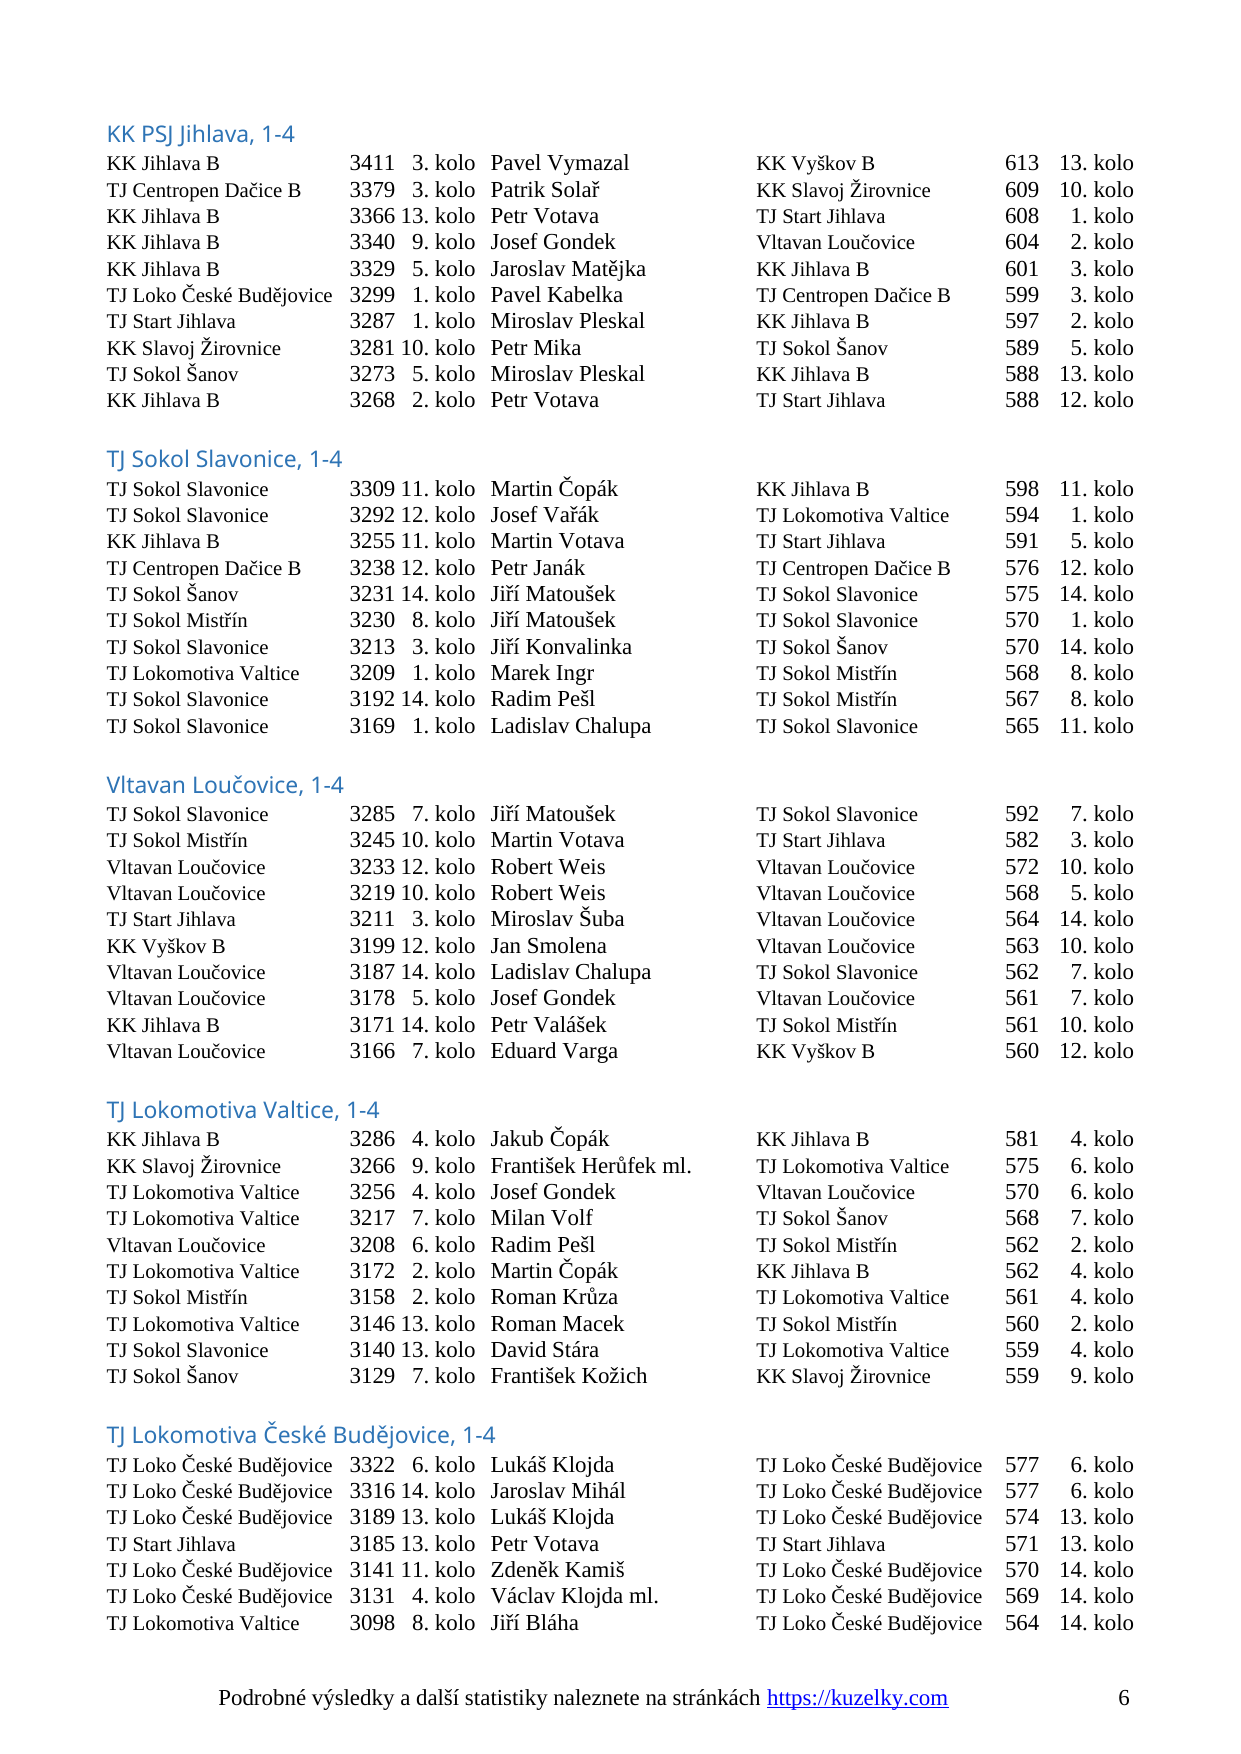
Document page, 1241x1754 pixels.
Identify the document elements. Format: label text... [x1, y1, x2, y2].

text TJ Sokol Šanov 3231 14. kolo Jiří Matoušek TJ Sokol Slavonice 575 14. kolo [106, 580, 1134, 606]
text TJ Sokol Slavonice 3292 12. kolo Josef Vařák TJ Lokomotiva Valtice 594 1. kolo [106, 501, 1134, 527]
text TJ Loko České Budějovice 3141 11. kolo Zdeněk Kamiš TJ Loko České Budějovice 570 14. kolo [106, 1556, 1134, 1582]
text TJ Lokomotiva Valtice 3098 8. kolo Jiří Bláha TJ Loko České Budějovice 564 14. kolo [106, 1609, 1134, 1635]
text TJ Lokomotiva Valtice 3217 7. kolo Milan Volf TJ Sokol Šanov 568 7. kolo [106, 1204, 1134, 1231]
text Vltavan Loučovice 3178 5. kolo Josef Gondek Vltavan Loučovice 561 7. kolo [106, 984, 1134, 1011]
text TJ Lokomotiva Valtice 3172 2. kolo Martin Čopák KK Jihlava B 562 4. kolo [106, 1257, 1134, 1283]
text KK Jihlava B 3340 9. kolo Josef Gondek Vltavan Loučovice 604 2. kolo [106, 228, 1134, 255]
text TJ Sokol Slavonice 3169 1. kolo Ladislav Chalupa TJ Sokol Slavonice 565 11. kolo [106, 712, 1134, 738]
text KK Jihlava B 3255 11. kolo Martin Votava TJ Start Jihlava 591 5. kolo [106, 527, 1134, 554]
text TJ Lokomotiva Valtice 3209 1. kolo Marek Ingr TJ Sokol Mistřín 568 8. kolo [106, 659, 1134, 686]
text TJ Sokol Mistřín 3158 2. kolo Roman Krůza TJ Lokomotiva Valtice 561 4. kolo [106, 1283, 1134, 1310]
text TJ Sokol Mistřín 3245 10. kolo Martin Votava TJ Start Jihlava 582 3. kolo [106, 826, 1134, 853]
text TJ Sokol Slavonice 3309 11. kolo Martin Čopák KK Jihlava B 598 11. kolo [106, 475, 1134, 501]
subtitle Vltavan Loučovice, 1-4 [106, 769, 1134, 800]
text TJ Lokomotiva Valtice 3256 4. kolo Josef Gondek Vltavan Loučovice 570 6. kolo [106, 1178, 1134, 1204]
text KK Jihlava B 3286 4. kolo Jakub Čopák KK Jihlava B 581 4. kolo [106, 1125, 1134, 1152]
text KK Vyškov B 3199 12. kolo Jan Smolena Vltavan Loučovice 563 10. kolo [106, 932, 1134, 958]
subtitle TJ Lokomotiva České Budějovice, 1-4 [106, 1419, 1134, 1451]
text Vltavan Loučovice 3166 7. kolo Eduard Varga KK Vyškov B 560 12. kolo [106, 1037, 1134, 1063]
text TJ Loko České Budějovice 3131 4. kolo Václav Klojda ml. TJ Loko České Budějovice 569 14. kolo [106, 1582, 1134, 1609]
text TJ Sokol Slavonice 3192 14. kolo Radim Pešl TJ Sokol Mistřín 567 8. kolo [106, 686, 1134, 712]
text TJ Loko České Budějovice 3189 13. kolo Lukáš Klojda TJ Loko České Budějovice 574 13. kolo [106, 1503, 1134, 1530]
text KK Slavoj Žirovnice 3266 9. kolo František Herůfek ml. TJ Lokomotiva Valtice 575 6. kolo [106, 1152, 1134, 1178]
text TJ Start Jihlava 3211 3. kolo Miroslav Šuba Vltavan Loučovice 564 14. kolo [106, 905, 1134, 932]
text Vltavan Loučovice 3233 12. kolo Robert Weis Vltavan Loučovice 572 10. kolo [106, 853, 1134, 879]
text KK Jihlava B 3329 5. kolo Jaroslav Matějka KK Jihlava B 601 3. kolo [106, 255, 1134, 281]
text TJ Centropen Dačice B 3238 12. kolo Petr Janák TJ Centropen Dačice B 576 12. kolo [106, 554, 1134, 580]
subtitle TJ Sokol Slavonice, 1-4 [106, 443, 1134, 475]
text TJ Loko České Budějovice 3299 1. kolo Pavel Kabelka TJ Centropen Dačice B 599 3. kolo [106, 281, 1134, 307]
text TJ Centropen Dačice B 3379 3. kolo Patrik Solař KK Slavoj Žirovnice 609 10. kolo [106, 176, 1134, 202]
subtitle KK PSJ Jihlava, 1-4 [106, 118, 1134, 149]
text TJ Loko České Budějovice 3322 6. kolo Lukáš Klojda TJ Loko České Budějovice 577 6. kolo [106, 1451, 1134, 1477]
text TJ Loko České Budějovice 3316 14. kolo Jaroslav Mihál TJ Loko České Budějovice 577 6. kolo [106, 1477, 1134, 1503]
text TJ Sokol Šanov 3129 7. kolo František Kožich KK Slavoj Žirovnice 559 9. kolo [106, 1362, 1134, 1389]
text TJ Start Jihlava 3185 13. kolo Petr Votava TJ Start Jihlava 571 13. kolo [106, 1530, 1134, 1556]
text TJ Start Jihlava 3287 1. kolo Miroslav Pleskal KK Jihlava B 597 2. kolo [106, 307, 1134, 334]
text TJ Sokol Šanov 3273 5. kolo Miroslav Pleskal KK Jihlava B 588 13. kolo [106, 360, 1134, 387]
subtitle TJ Lokomotiva Valtice, 1-4 [106, 1094, 1134, 1125]
text TJ Sokol Mistřín 3230 8. kolo Jiří Matoušek TJ Sokol Slavonice 570 1. kolo [106, 606, 1134, 633]
text TJ Sokol Slavonice 3213 3. kolo Jiří Konvalinka TJ Sokol Šanov 570 14. kolo [106, 633, 1134, 659]
text TJ Sokol Slavonice 3285 7. kolo Jiří Matoušek TJ Sokol Slavonice 592 7. kolo [106, 800, 1134, 826]
text Vltavan Loučovice 3219 10. kolo Robert Weis Vltavan Loučovice 568 5. kolo [106, 879, 1134, 905]
text KK Slavoj Žirovnice 3281 10. kolo Petr Mika TJ Sokol Šanov 589 5. kolo [106, 334, 1134, 360]
text TJ Lokomotiva Valtice 3146 13. kolo Roman Macek TJ Sokol Mistřín 560 2. kolo [106, 1310, 1134, 1336]
text KK Jihlava B 3268 2. kolo Petr Votava TJ Start Jihlava 588 12. kolo [106, 387, 1134, 413]
text Vltavan Loučovice 3187 14. kolo Ladislav Chalupa TJ Sokol Slavonice 562 7. kolo [106, 958, 1134, 984]
text KK Jihlava B 3411 3. kolo Pavel Vymazal KK Vyškov B 613 13. kolo [106, 149, 1134, 176]
text TJ Sokol Slavonice 3140 13. kolo David Stára TJ Lokomotiva Valtice 559 4. kolo [106, 1336, 1134, 1362]
text KK Jihlava B 3171 14. kolo Petr Valášek TJ Sokol Mistřín 561 10. kolo [106, 1011, 1134, 1037]
text Vltavan Loučovice 3208 6. kolo Radim Pešl TJ Sokol Mistřín 562 2. kolo [106, 1231, 1134, 1257]
text KK Jihlava B 3366 13. kolo Petr Votava TJ Start Jihlava 608 1. kolo [106, 202, 1134, 228]
